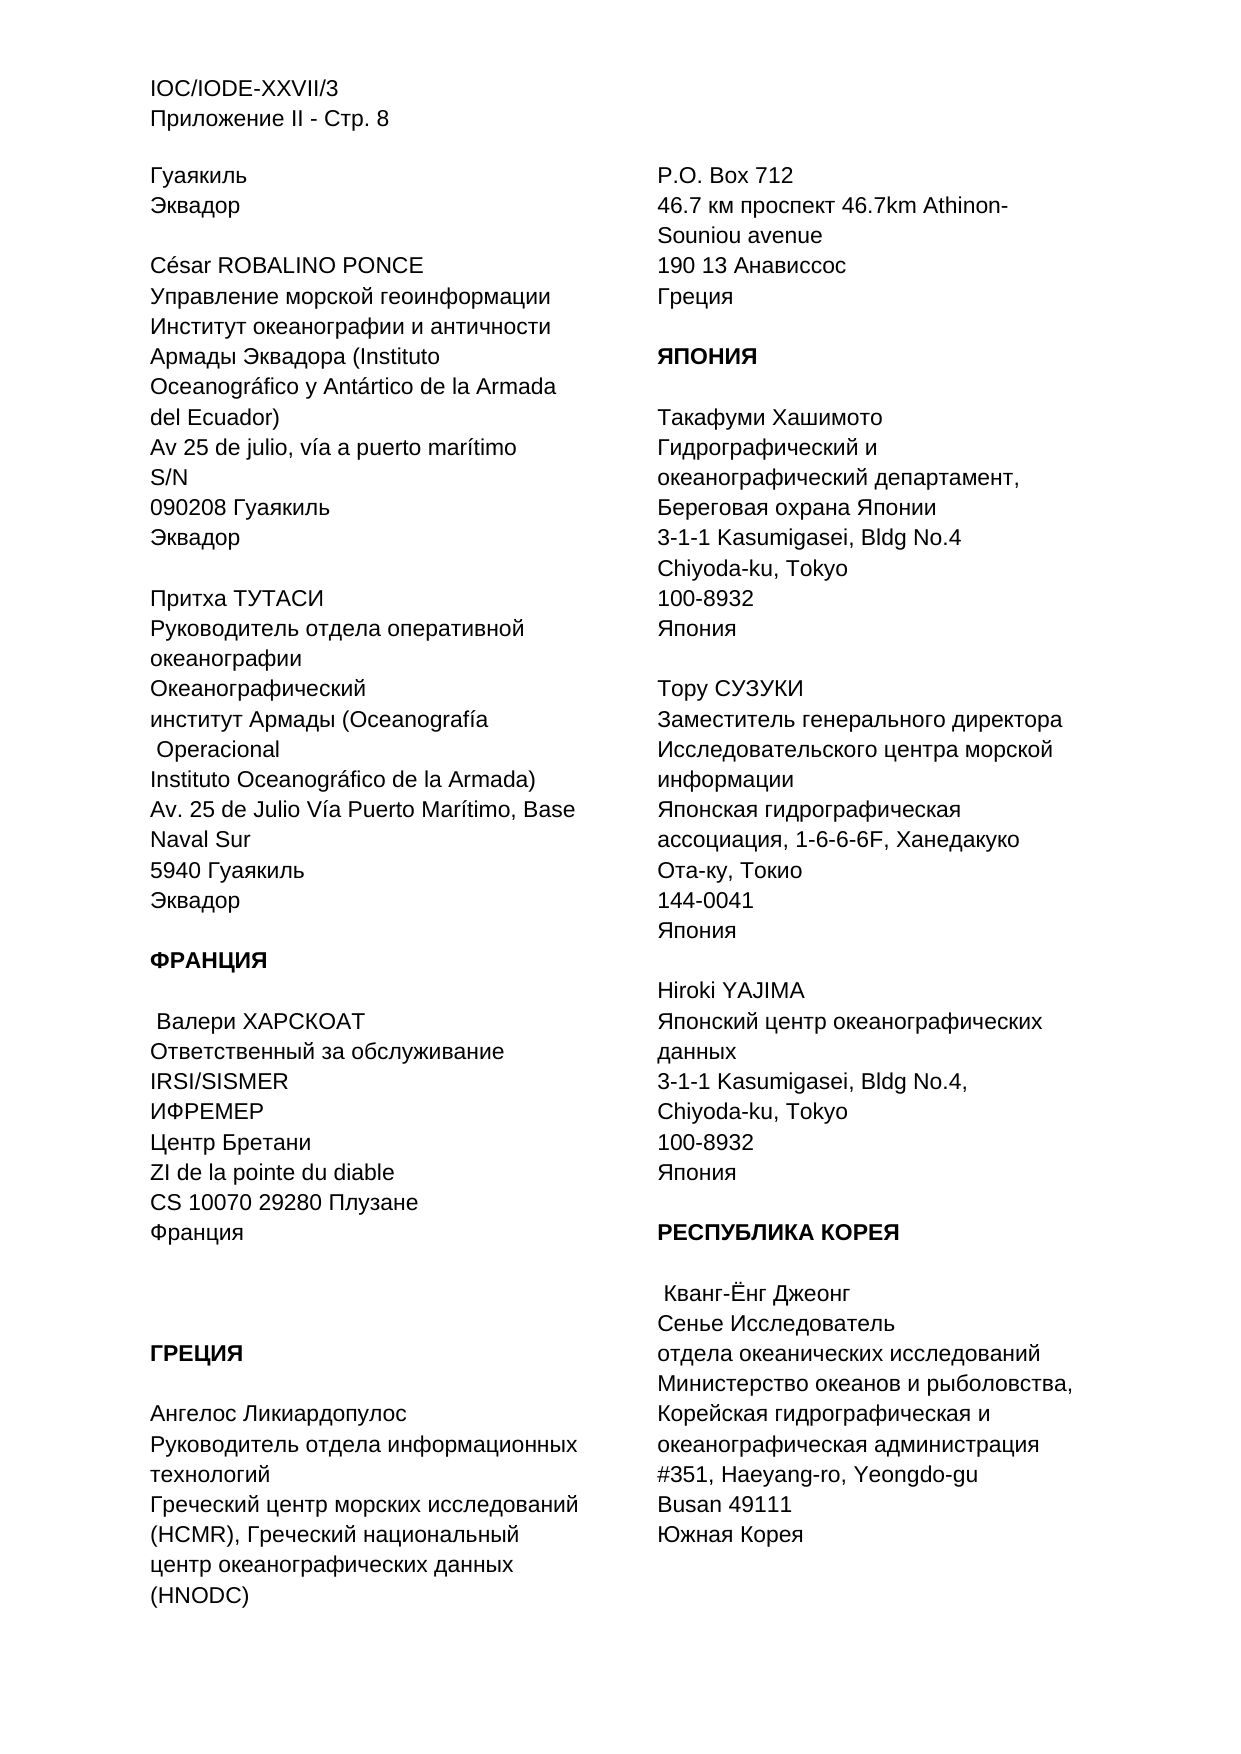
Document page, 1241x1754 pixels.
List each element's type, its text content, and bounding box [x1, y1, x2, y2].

text ZI de la pointe du diable [150, 1159, 583, 1185]
text Центр Бретани [150, 1128, 583, 1155]
text P.O. Box 712 46.7 км проспект 46.7km Athinon-Souniou avenue 190 13 Анависсос Греция [657, 162, 1090, 309]
text Тору СУЗУКИ Заместитель генерального директора Исследовательского центра морской информации [657, 675, 1090, 792]
text РЕСПУБЛИКА КОРЕЯ [657, 1219, 1090, 1245]
text 3-1-1 Kasumigasei, Bldg No.4 Chiyoda-ku, Tokyo 100-8932 Япония [657, 524, 1090, 641]
text Hiroki YAJIMA Японский центр океанографических данных [657, 977, 1090, 1064]
text Валери ХАРСКОАТ [150, 977, 583, 1034]
text Такафуми Хашимото Гидрографический и океанографический департамент, Береговая охрана Японии [657, 403, 1090, 520]
text ГРЕЦИЯ [150, 1340, 583, 1366]
text CS 10070 29280 Плузане [150, 1189, 583, 1215]
text ФРАНЦИЯ [150, 947, 583, 973]
text Кванг-Ёнг Джеонг Сенье Исследователь отдела океанических исследований Министерство океанов и рыболовства, Корейская гидрографическая и океанографическая администрация [657, 1249, 1090, 1457]
text César ROBALINO PONCE Управление морской геоинформации Институт океанографии и античности Армады Эквадора (Instituto Oceanográfico y Antártico de la Armada del Ecuador) [150, 252, 583, 430]
text Busan 49111 Южная Корея [657, 1491, 1090, 1547]
text #351, Haeyang-ro, Yeongdo-gu [657, 1461, 1090, 1487]
text 3-1-1 Kasumigasei, Bldg No.4, Chiyoda-ku, Tokyo 100-8932 Япония [657, 1068, 1090, 1185]
text Av 25 de julio, vía a puerto marítimo S/N 090208 Гуаякиль Эквадор [150, 162, 583, 218]
text Av 25 de julio, vía a puerto marítimo S/N 090208 Гуаякиль Эквадор [150, 434, 583, 551]
text Франция [150, 1219, 583, 1245]
text ИФРЕМЕР [150, 1098, 583, 1124]
text Ангелос Ликиардопулос Руководитель отдела информационных технологий Греческий центр морских исследований (HCMR), Греческий национальный центр океанографических данных (HNODC) [150, 1400, 583, 1608]
text Ответственный за обслуживание IRSI/SISMER [150, 1038, 583, 1094]
text Японская гидрографическая ассоциация, 1-6-6-6F, Ханедакуко Ота-ку, Токио 144-0041 Япония [657, 796, 1090, 943]
text Притха ТУТАСИ Руководитель отдела оперативной океанографии Океанографический институт Армады (Oceanografía Operacional Instituto Oceanográfico de la Armada) [150, 585, 583, 792]
text ЯПОНИЯ [657, 343, 1090, 369]
text Av. 25 de Julio Vía Puerto Marítimo, Base Naval Sur 5940 Гуаякиль Эквадор [150, 796, 583, 913]
